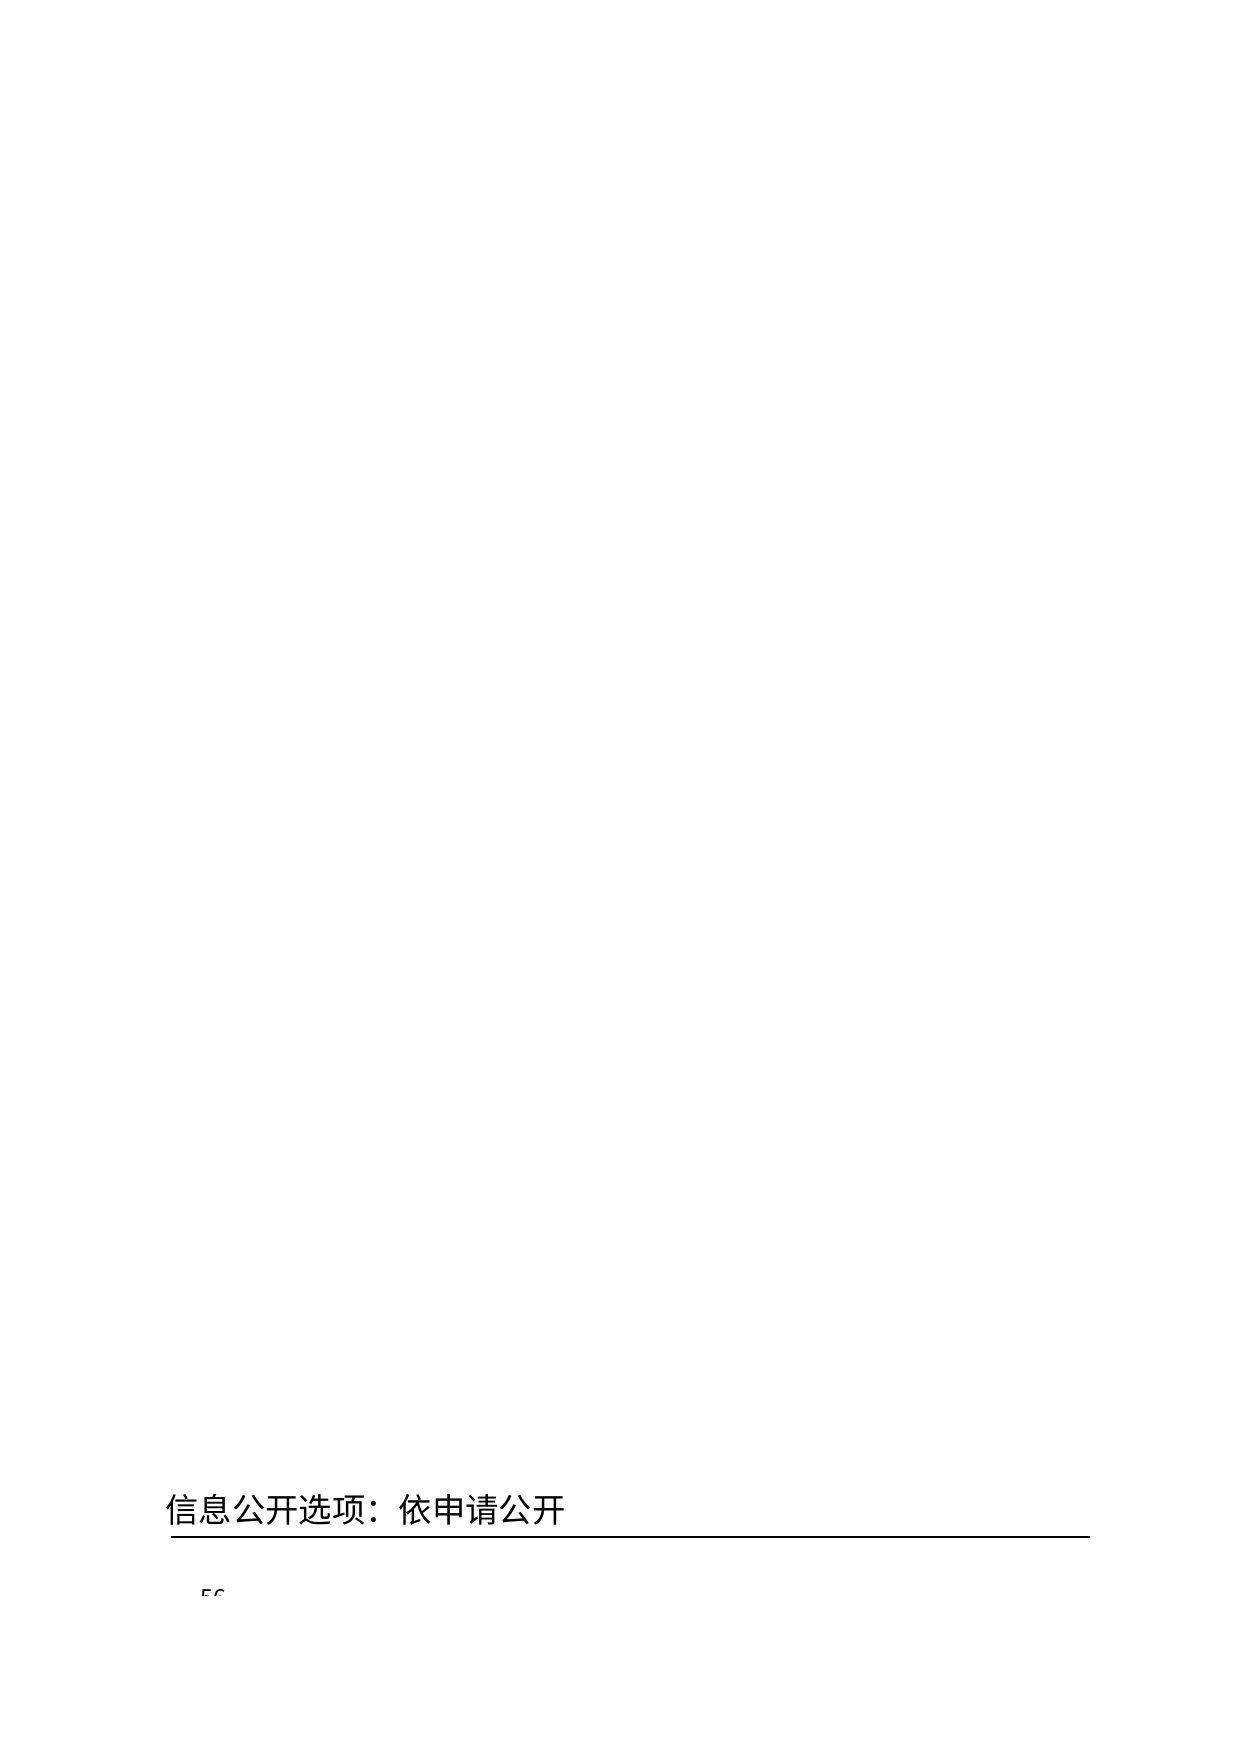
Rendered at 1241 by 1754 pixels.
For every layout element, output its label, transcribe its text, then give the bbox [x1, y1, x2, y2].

text 信息公开选项：依申请公开 [165, 1484, 1132, 1532]
